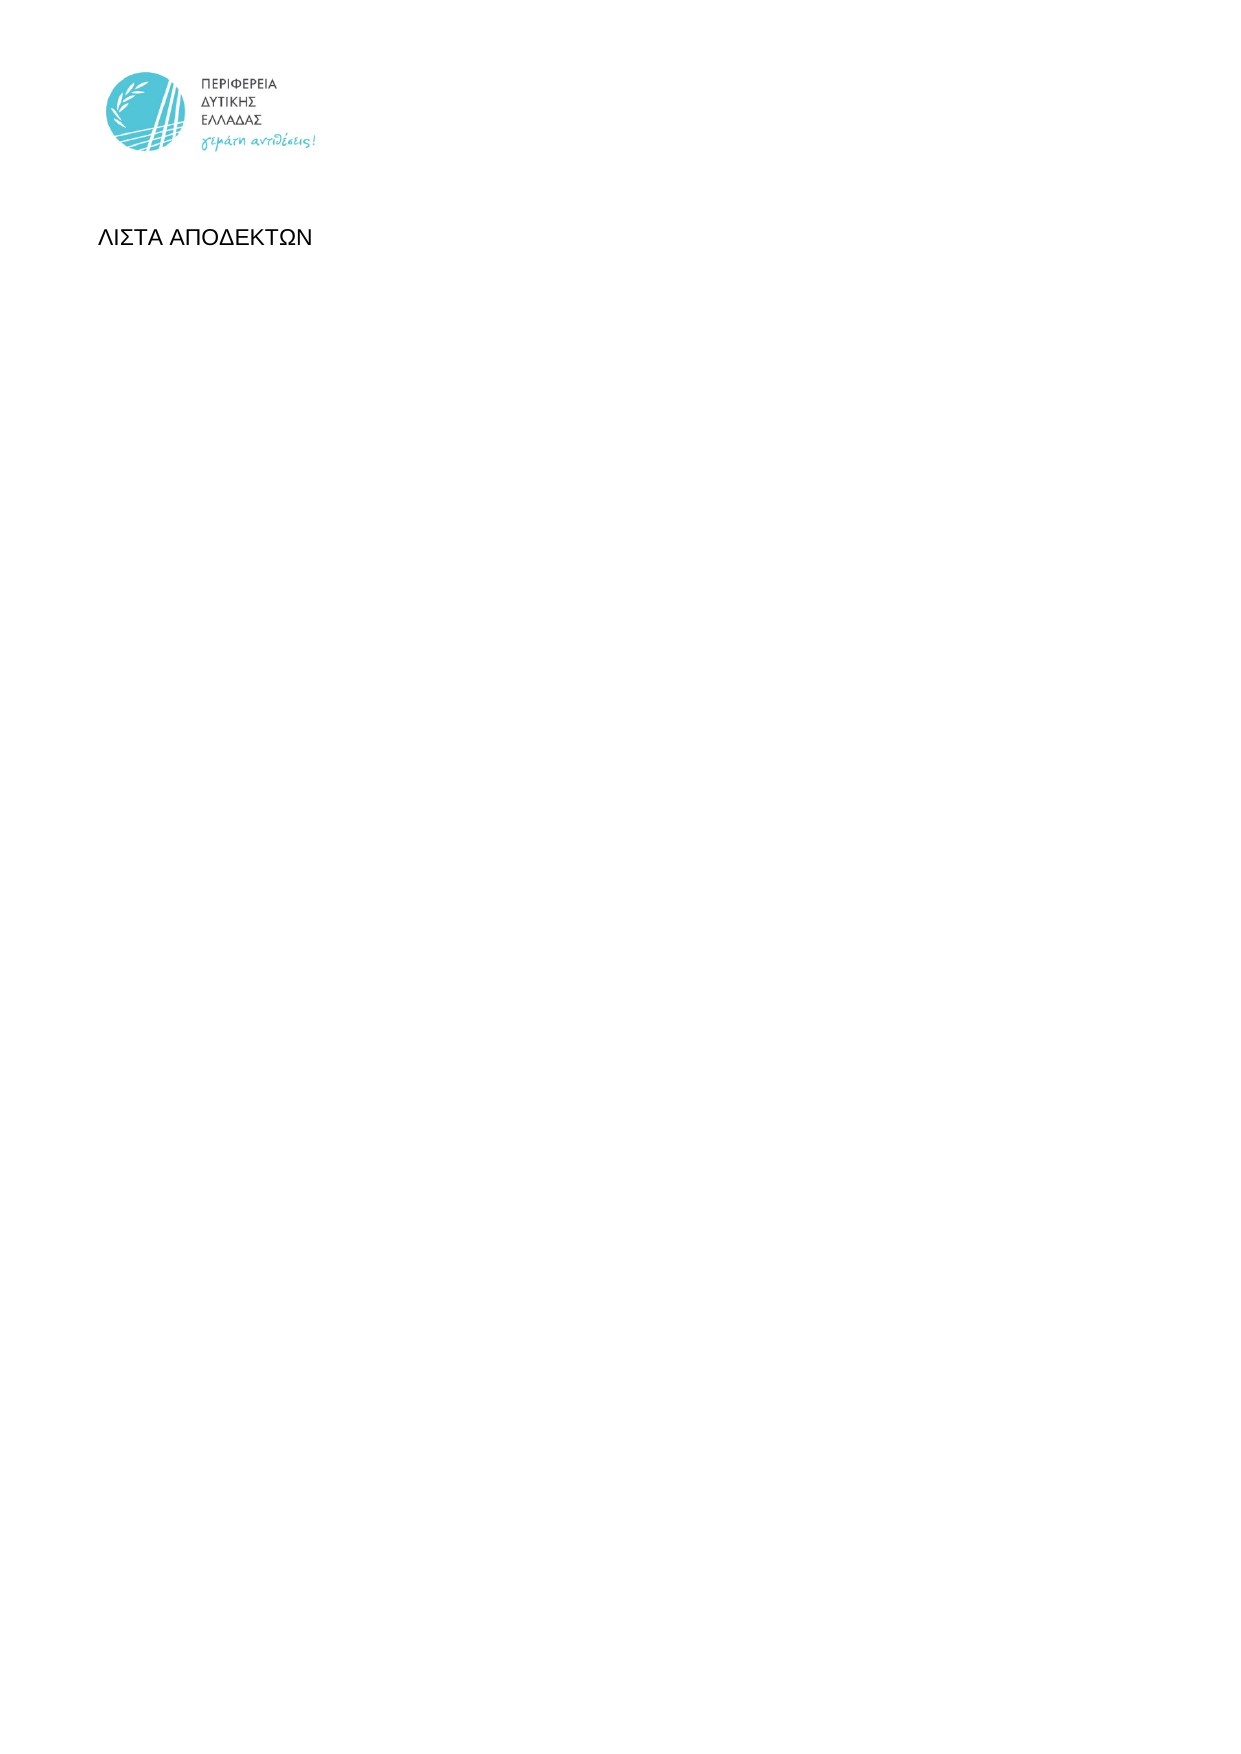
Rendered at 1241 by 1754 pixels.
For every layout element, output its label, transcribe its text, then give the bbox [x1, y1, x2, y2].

picture [97, 0, 323, 225]
text ΛΙΣΤΑ ΑΠΟΔΕΚΤΩΝ [98, 224, 977, 251]
